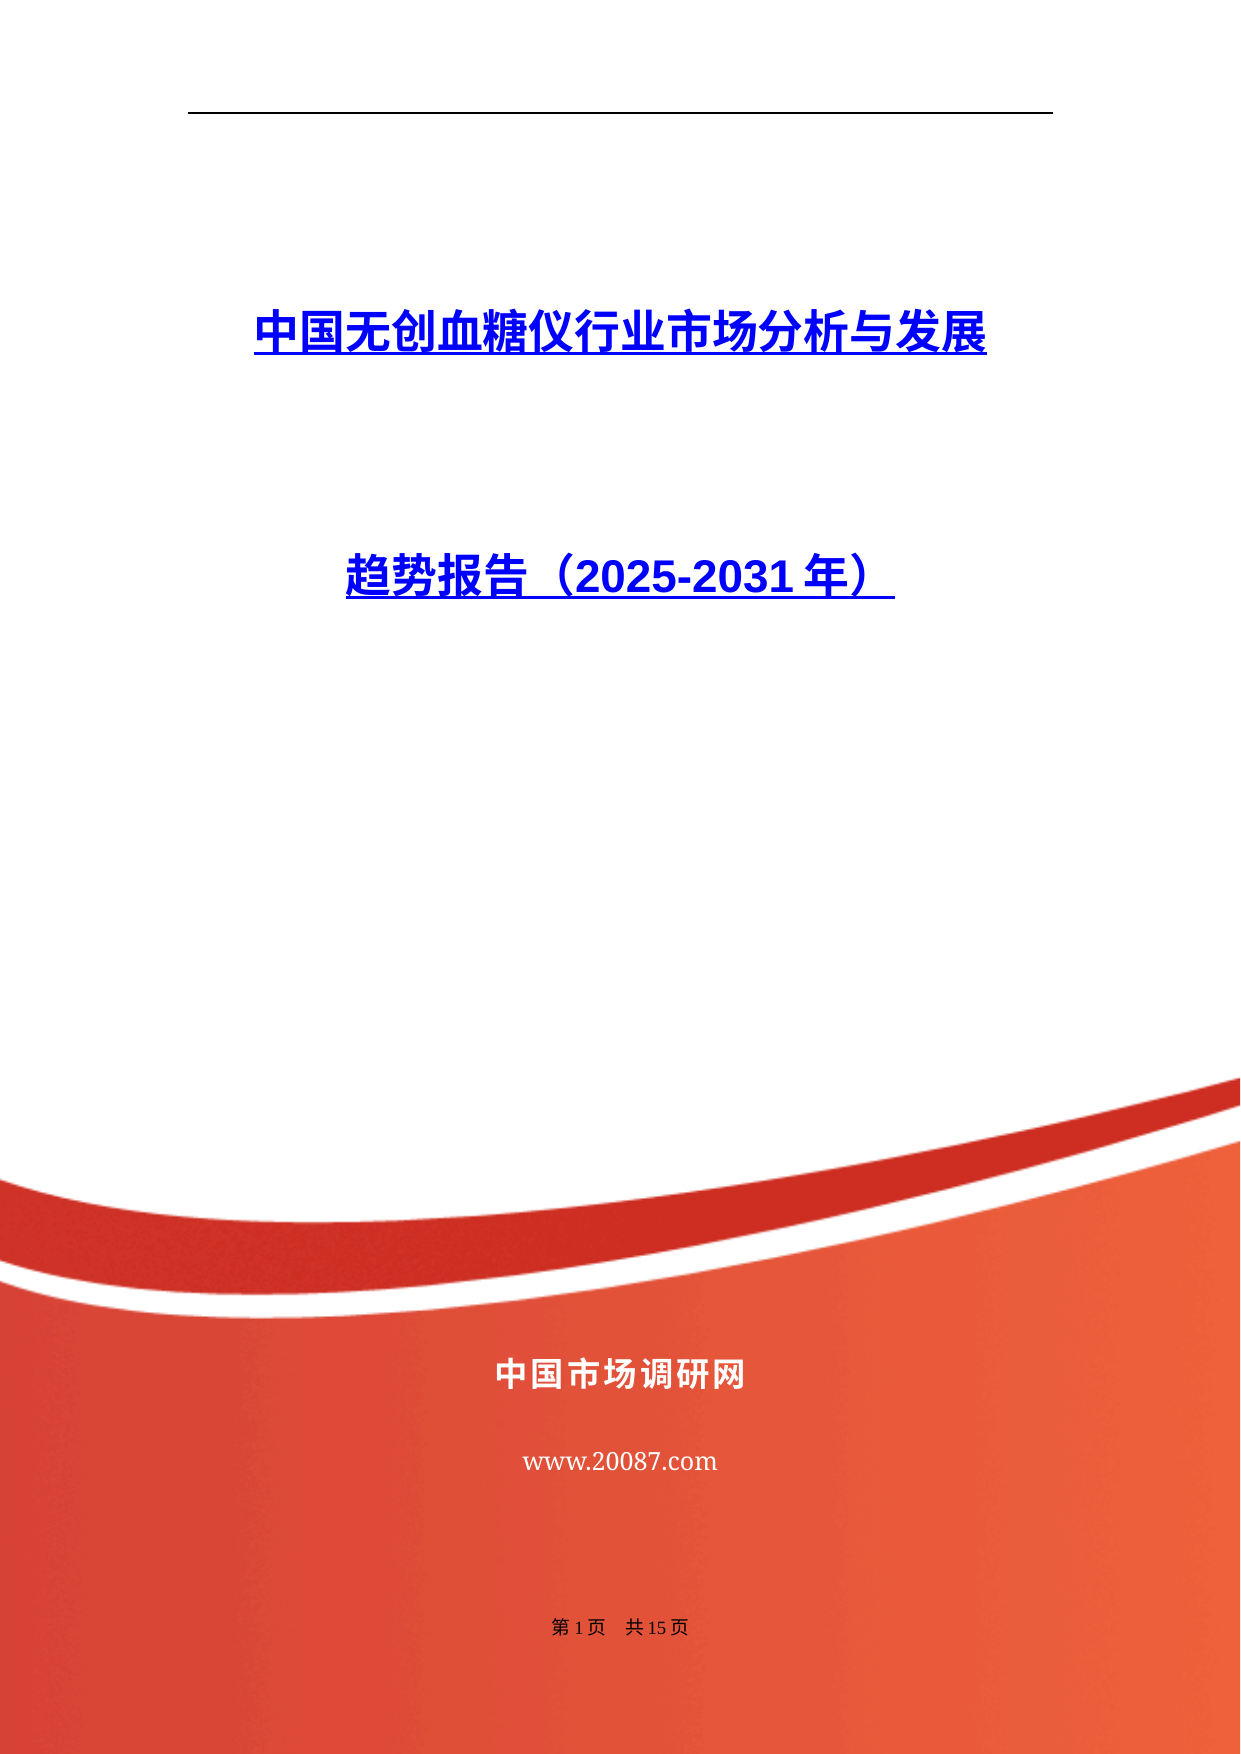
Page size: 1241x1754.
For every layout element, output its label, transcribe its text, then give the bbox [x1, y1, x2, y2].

subtitle 中国市场调研网 [187, 1339, 1053, 1404]
table_header 中国无创血糖仪行业市场分析与发展趋势报告（2025-2031年） [188, 207, 1053, 773]
picture [0, 1006, 1241, 1754]
text www.20087.com [187, 1428, 1053, 1493]
